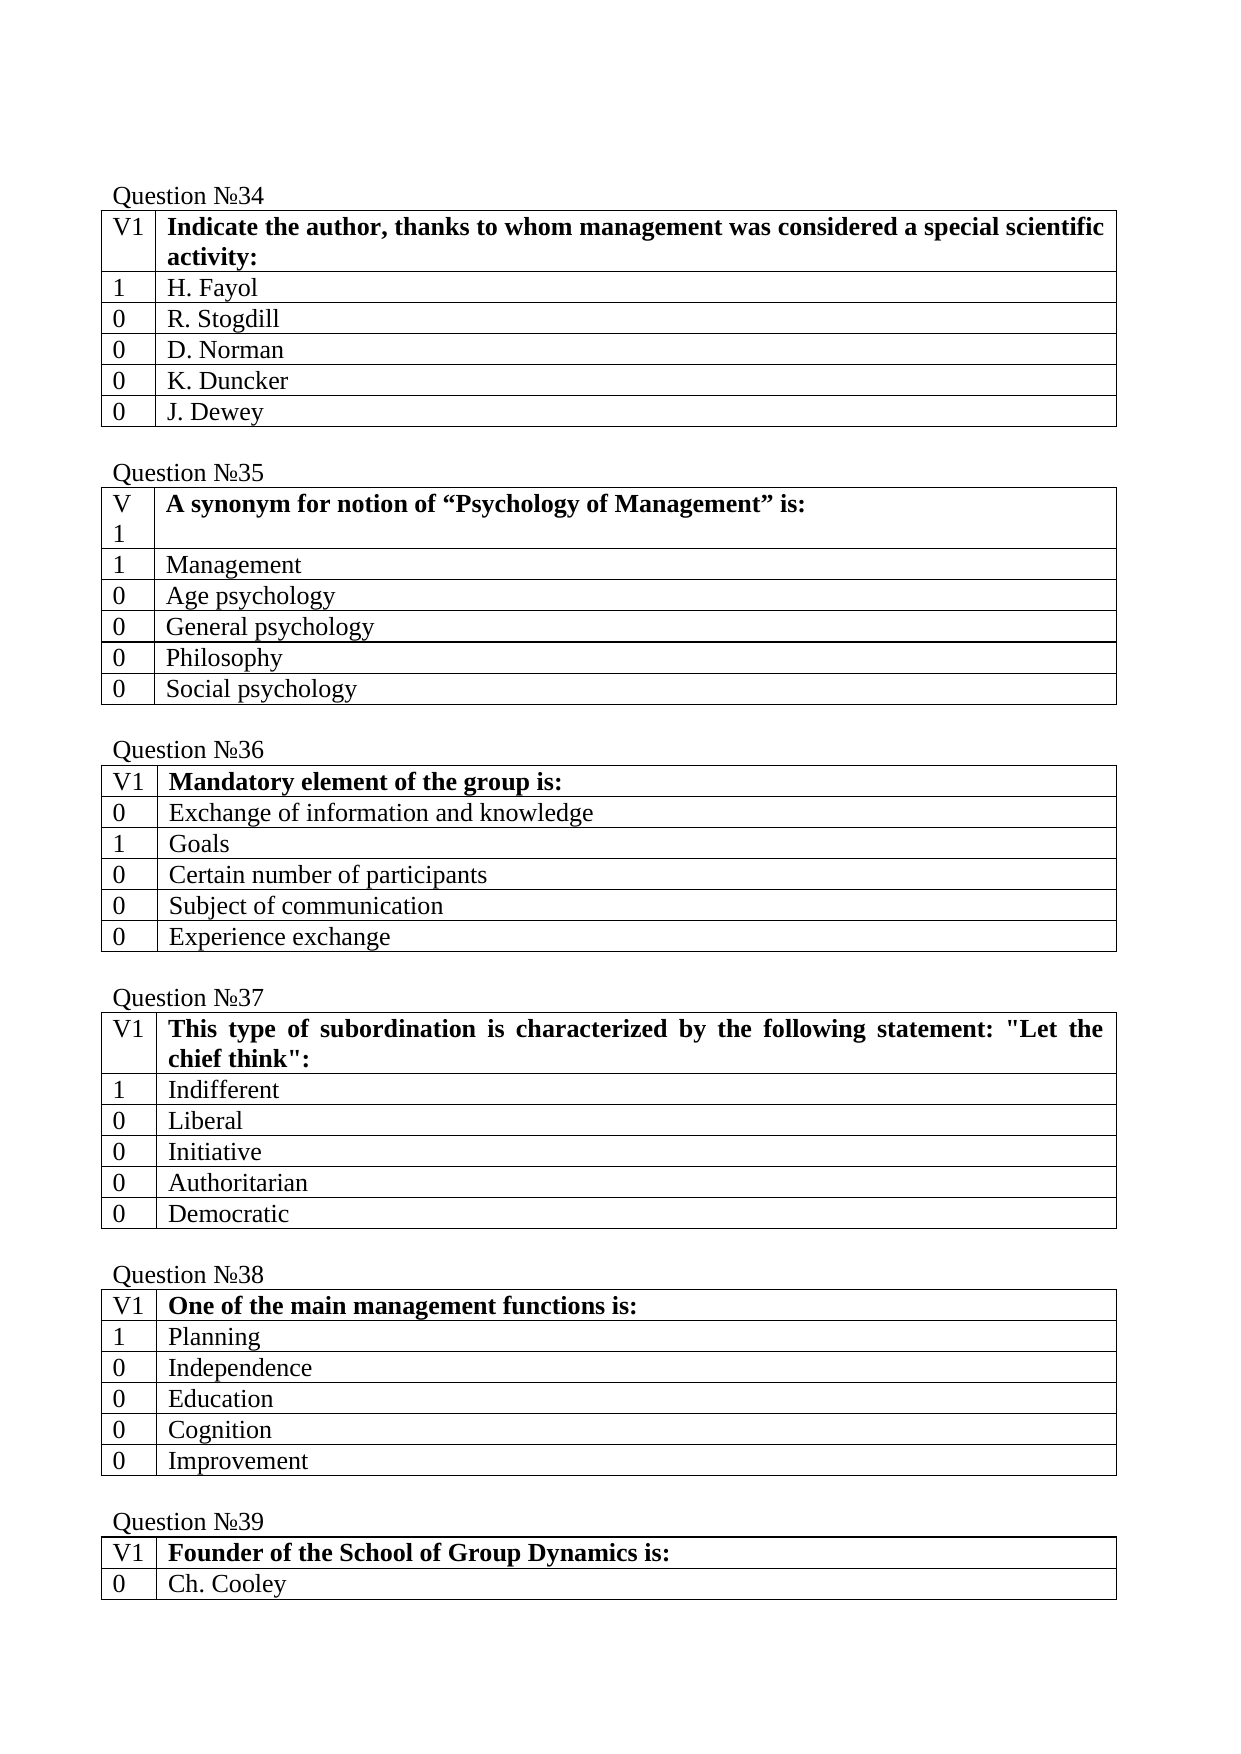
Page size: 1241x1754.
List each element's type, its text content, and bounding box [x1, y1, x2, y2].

table_cell 1 [102, 1321, 156, 1351]
table_header V1 [102, 1013, 156, 1073]
table_cell 0 [102, 890, 157, 920]
table_cell Exchange of information and knowledge [158, 797, 1116, 827]
table_cell 0 [102, 643, 154, 672]
text Question №34 [112, 180, 1128, 210]
table_cell 0 [102, 1167, 156, 1197]
table_cell D. Norman [156, 334, 1116, 364]
text Question №35 [112, 457, 1128, 487]
table_cell Social psychology [155, 674, 1116, 703]
table_cell Goals [158, 828, 1116, 858]
table_header V1 [102, 488, 154, 548]
text Question №38 [112, 1259, 1128, 1289]
table_cell 0 [102, 303, 155, 333]
table_cell 0 [102, 1445, 156, 1475]
table_cell 0 [102, 1198, 156, 1228]
table_cell 0 [102, 1136, 156, 1166]
table_header Mandatory element of the group is: [158, 766, 1116, 796]
table_cell 0 [102, 1414, 156, 1444]
table_cell 0 [102, 797, 157, 827]
table_cell 0 [102, 580, 154, 610]
table_header Founder of the School of Group Dynamics is: [157, 1538, 1116, 1567]
table_header A synonym for notion of “Psychology of Management” is: [155, 488, 1116, 548]
table_cell Initiative [157, 1136, 1116, 1166]
table_cell Ch. Cooley [157, 1569, 1116, 1598]
table_cell 0 [102, 859, 157, 889]
table_header V1 [102, 766, 157, 796]
table_cell 0 [102, 1352, 156, 1382]
table_cell R. Stogdill [156, 303, 1116, 333]
text Question №39 [112, 1506, 1128, 1536]
table_cell Certain number of participants [158, 859, 1116, 889]
table_cell 0 [102, 1105, 156, 1135]
table_cell Indifferent [157, 1074, 1116, 1104]
table_cell General psychology [155, 611, 1116, 641]
table_cell 1 [102, 272, 155, 302]
table_cell Authoritarian [157, 1167, 1116, 1197]
table_header V1 [102, 1538, 156, 1567]
table_cell Management [155, 549, 1116, 579]
table_header One of the main management functions is: [157, 1290, 1116, 1320]
table_cell Improvement [157, 1445, 1116, 1475]
table_cell K. Duncker [156, 365, 1116, 395]
table_header V1 [102, 211, 155, 271]
table_cell 0 [102, 396, 155, 426]
table_cell Independence [157, 1352, 1116, 1382]
table_cell 0 [102, 365, 155, 395]
table_cell Philosophy [155, 643, 1116, 672]
table_cell 0 [102, 334, 155, 364]
table_cell 1 [102, 1074, 156, 1104]
table_cell Education [157, 1383, 1116, 1413]
table_cell Planning [157, 1321, 1116, 1351]
table_cell Experience exchange [158, 921, 1116, 951]
table_cell Cognition [157, 1414, 1116, 1444]
table_cell Democratic [157, 1198, 1116, 1228]
table_cell 0 [102, 1383, 156, 1413]
table_cell 0 [102, 921, 157, 951]
table_cell 0 [102, 611, 154, 641]
table_cell Subject of communication [158, 890, 1116, 920]
text Question №37 [112, 952, 1128, 1012]
table_cell Age psychology [155, 580, 1116, 610]
table_cell H. Fayol [156, 272, 1116, 302]
table_header V1 [102, 1290, 156, 1320]
table_cell J. Dewey [156, 396, 1116, 426]
text Question №36 [112, 734, 1128, 764]
table_cell 0 [102, 674, 154, 703]
table_cell Liberal [157, 1105, 1116, 1135]
table_cell 1 [102, 549, 154, 579]
table_cell 1 [102, 828, 157, 858]
table_header Indicate the author, thanks to whom management was considered a special scientific activity: [156, 211, 1116, 271]
table_header This type of subordination is characterized by the following statement: "Let the chief think": [157, 1013, 1116, 1073]
table_cell 0 [102, 1569, 156, 1598]
